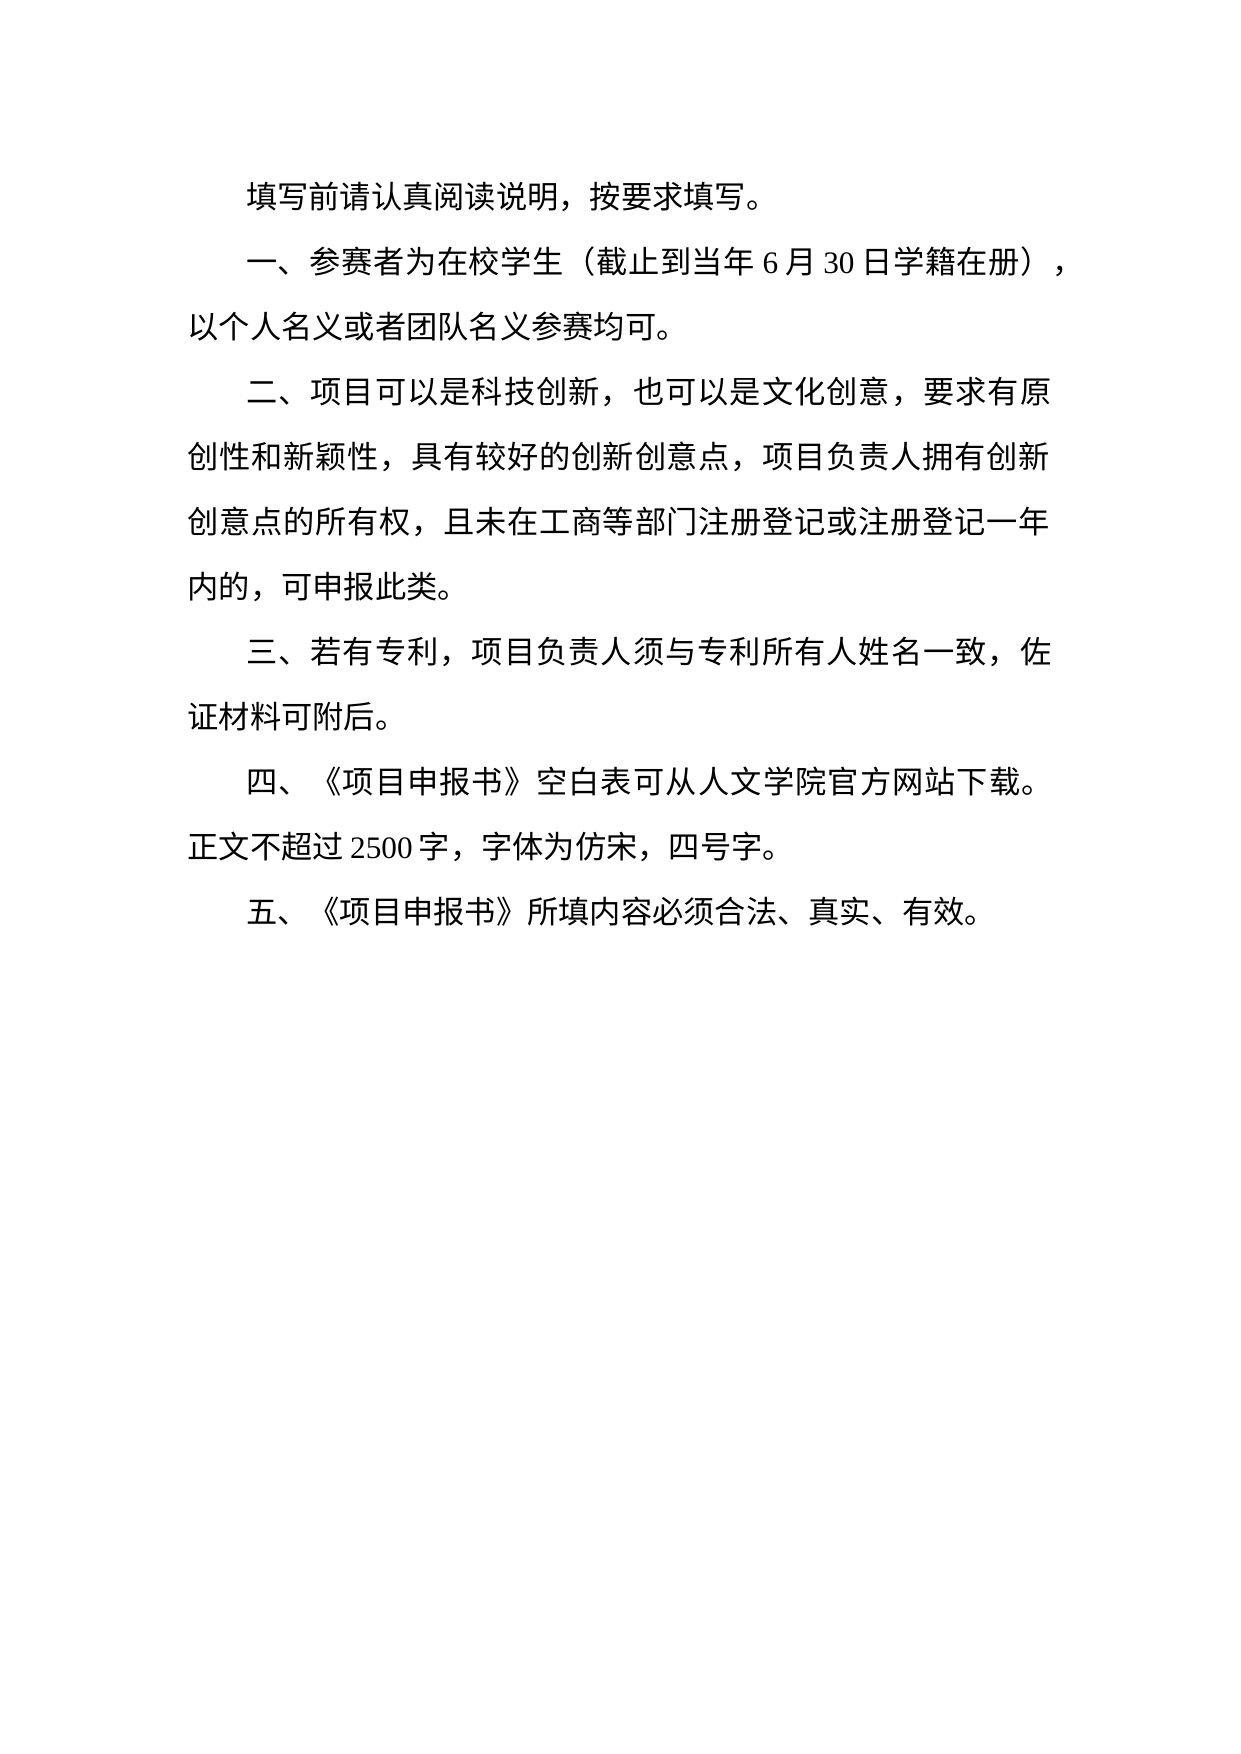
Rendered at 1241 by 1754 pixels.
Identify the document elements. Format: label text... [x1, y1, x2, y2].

text 二、项目可以是科技创新，也可以是文化创意，要求有原创性和新颖性，具有较好的创新创意点，项目负责人拥有创新创意点的所有权，且未在工商等部门注册登记或注册登记一年内的，可申报此类。 [187, 357, 1053, 617]
text 填写前请认真阅读说明，按要求填写。 [187, 162, 1053, 227]
text 一、参赛者为在校学生（截止到当年6月30日学籍在册），以个人名义或者团队名义参赛均可。 [187, 227, 1053, 357]
text 三、若有专利，项目负责人须与专利所有人姓名一致，佐证材料可附后。 [187, 617, 1053, 747]
text 四、《项目申报书》空白表可从人文学院官方网站下载。正文不超过2500字，字体为仿宋，四号字。 [187, 747, 1053, 877]
text 五、《项目申报书》所填内容必须合法、真实、有效。 [187, 877, 1053, 942]
